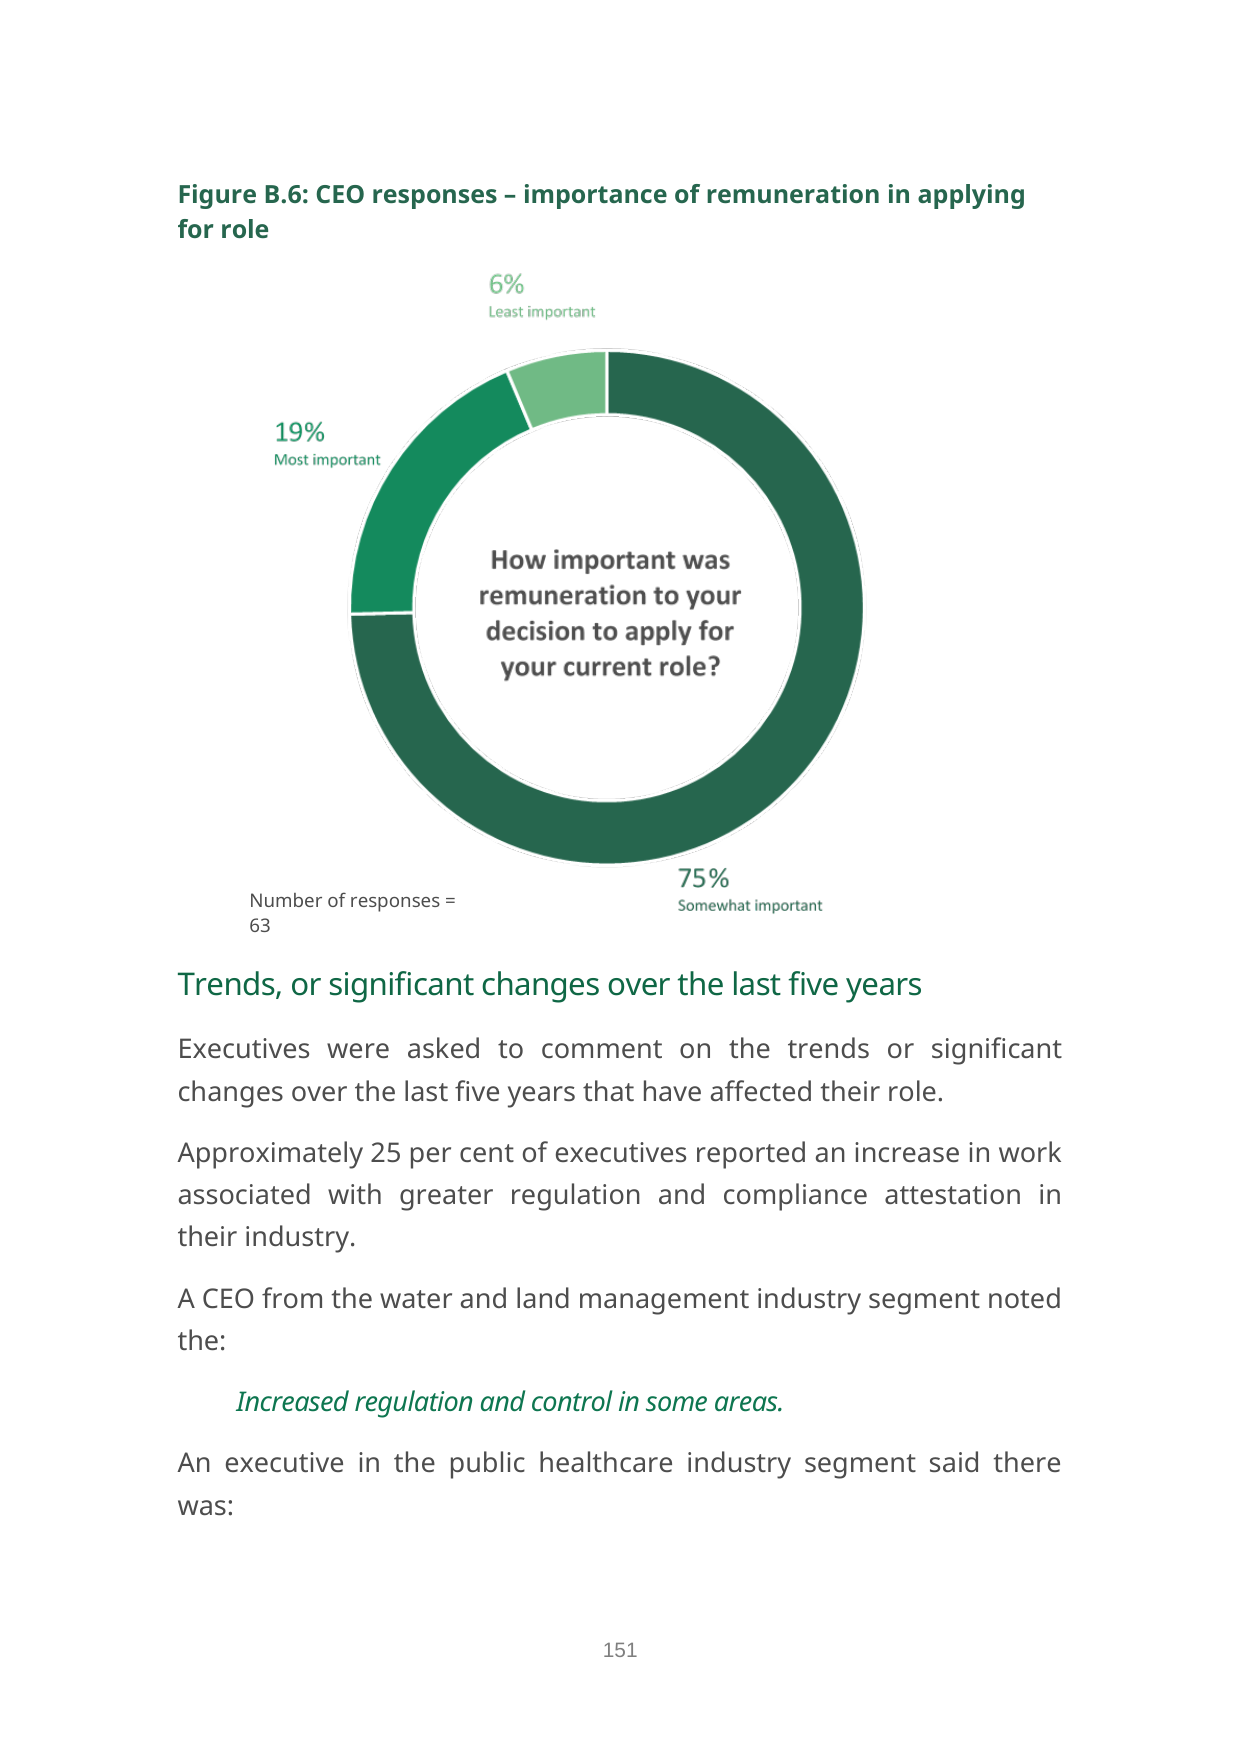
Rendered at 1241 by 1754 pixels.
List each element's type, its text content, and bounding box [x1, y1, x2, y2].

text Increased regulation and control in some areas. [236, 1383, 1004, 1419]
subtitle Trends, or significant changes over the last five years [177, 962, 1063, 1004]
picture [177, 257, 1037, 937]
subtitle Figure B.6: CEO responses – importance of remuneration in applying for role [177, 177, 1063, 245]
text An executive in the public healthcare industry segment said there was: [177, 1444, 1063, 1523]
text A CEO from the water and land management industry segment noted the: [177, 1279, 1063, 1358]
text Approximately 25 per cent of executives reported an increase in work associated with greater regulation and compliance attestation in their industry. [177, 1133, 1063, 1255]
text Executives were asked to comment on the trends or significant changes over the last five years that have affected their role. [177, 1029, 1063, 1109]
